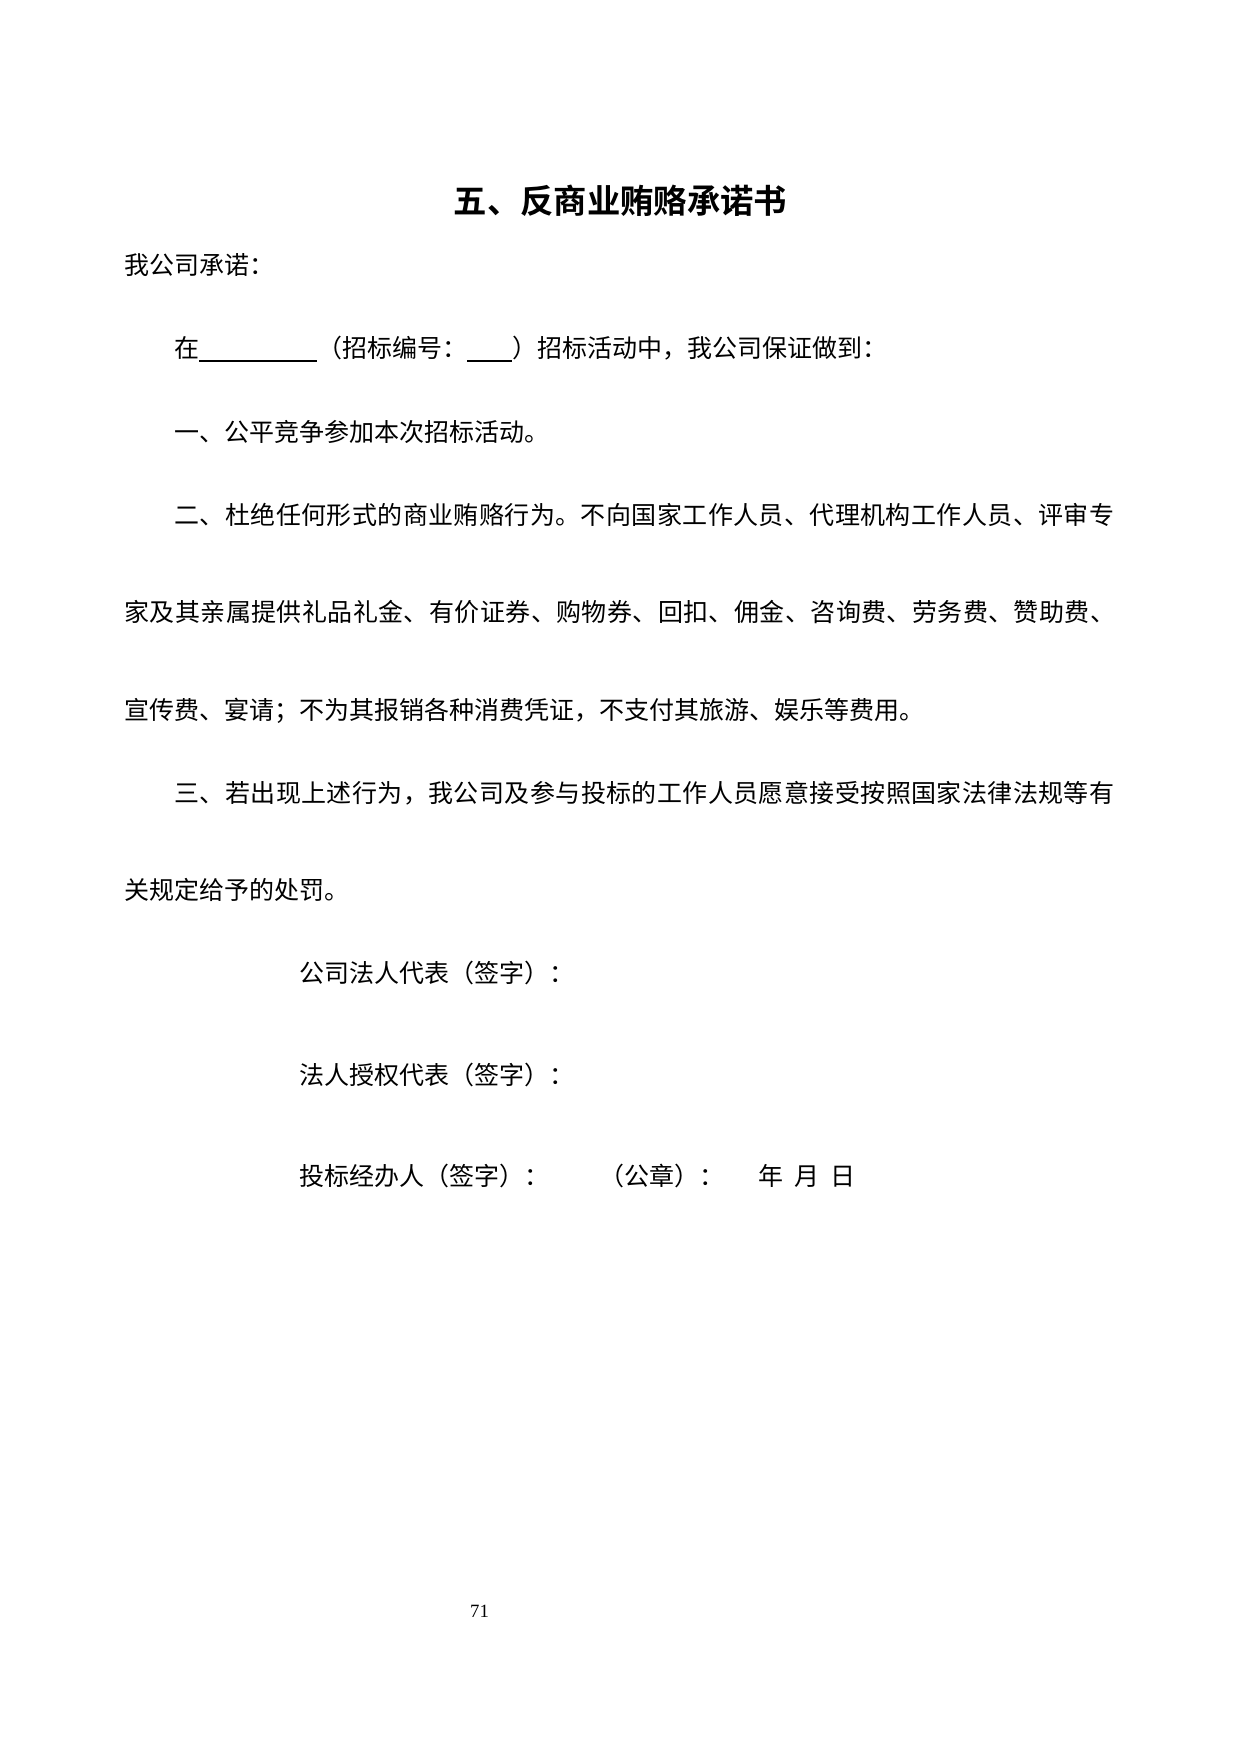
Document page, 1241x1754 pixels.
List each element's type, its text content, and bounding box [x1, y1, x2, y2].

text 二、杜绝任何形式的商业贿赂行为。不向国家工作人员、代理机构工作人员、评审专家及其亲属提供礼品礼金、有价证券、购物券、回扣、佣金、咨询费、劳务费、赞助费、宣传费、宴请；不为其报销各种消费凭证，不支付其旅游、娱乐等费用。 [124, 481, 1116, 741]
text 法人授权代表（签字）： [124, 1041, 1058, 1106]
text 五、反商业贿赂承诺书 [124, 166, 1116, 231]
text 三、若出现上述行为，我公司及参与投标的工作人员愿意接受按照国家法律法规等有关规定给予的处罚。 [124, 759, 1116, 921]
text 投标经办人（签字）： （公章）： 年 月 日 [124, 1142, 1058, 1207]
text 我公司承诺： [124, 231, 1116, 296]
text 公司法人代表（签字）： [124, 939, 1058, 1004]
text 在 （招标编号： ）招标活动中，我公司保证做到： [124, 314, 1116, 379]
text 一、公平竞争参加本次招标活动。 [124, 398, 1116, 463]
